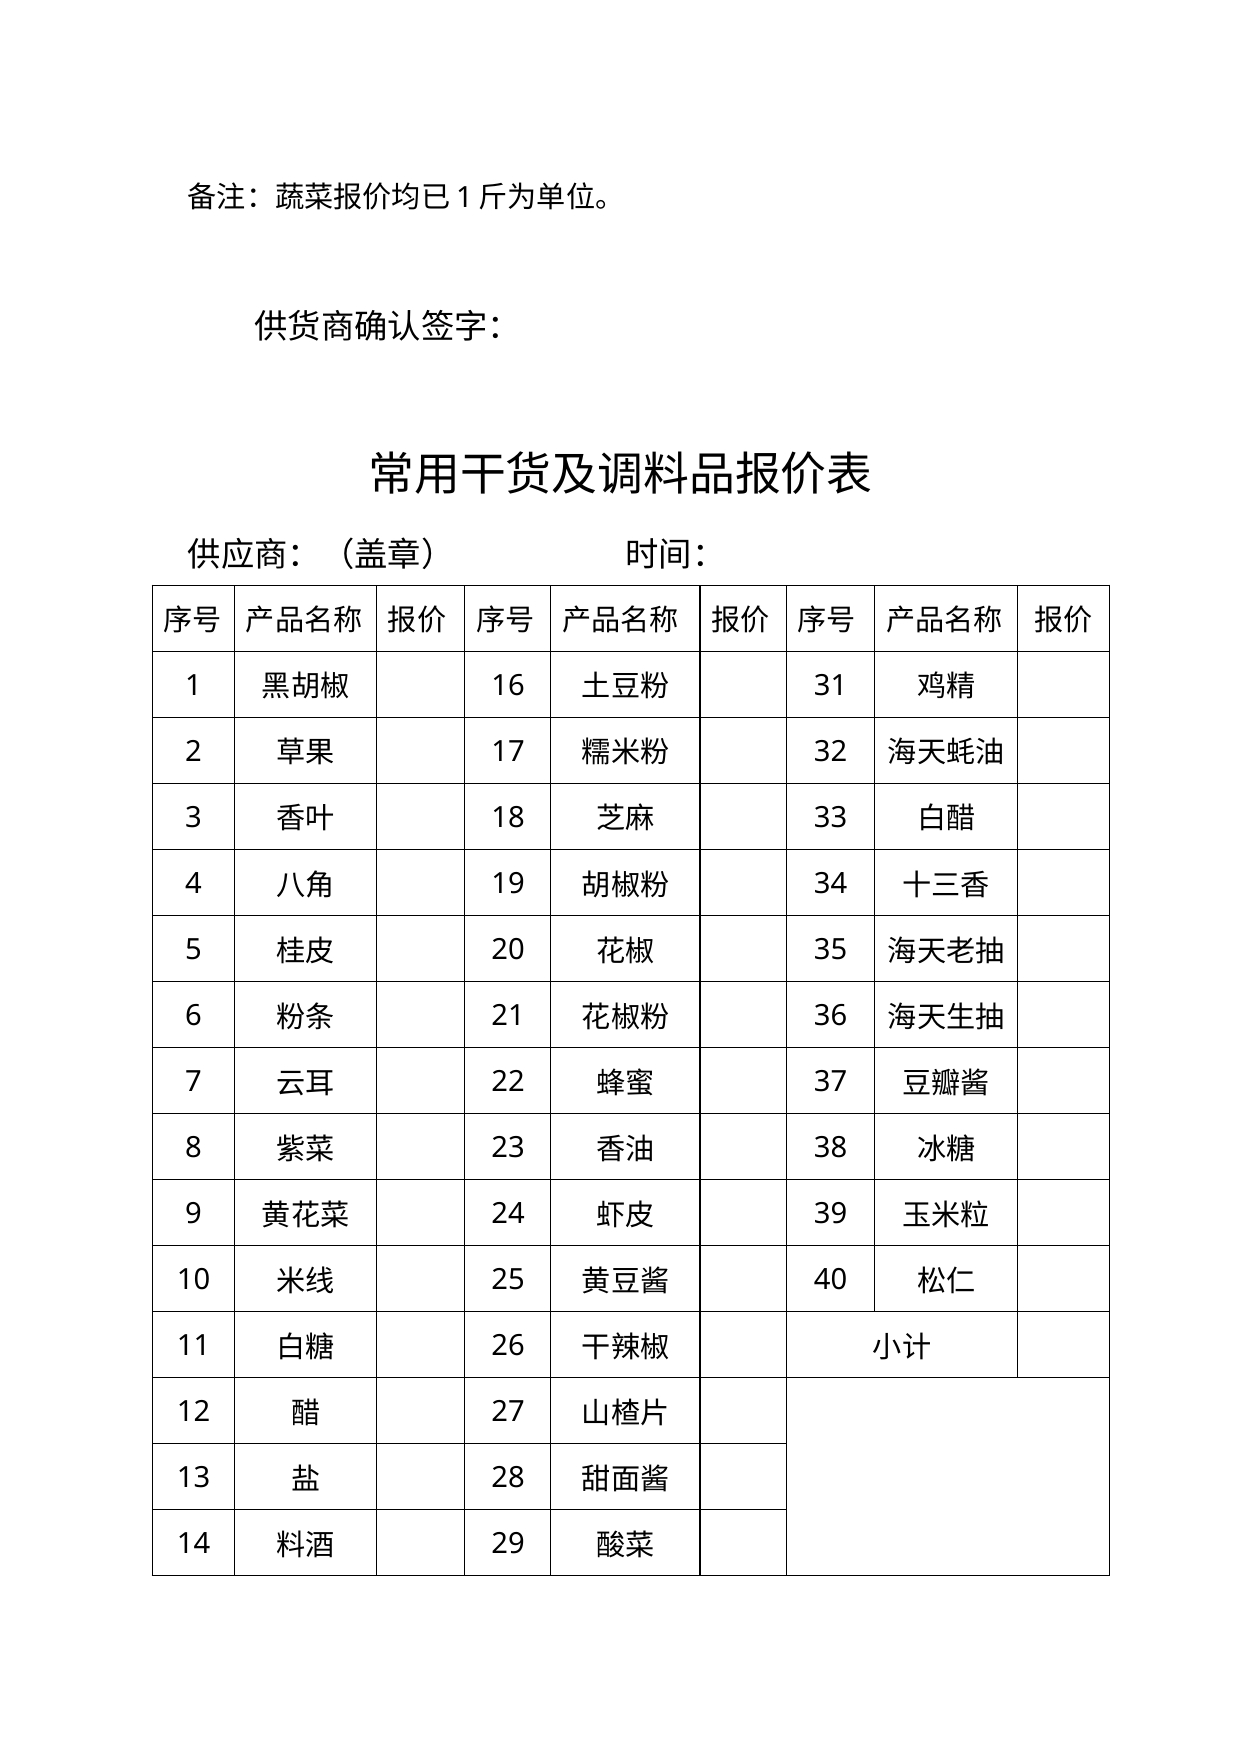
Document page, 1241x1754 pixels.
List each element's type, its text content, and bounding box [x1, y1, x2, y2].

table_cell 干辣椒 [551, 1312, 699, 1377]
table_cell [377, 1180, 464, 1245]
table_header 报价 [1018, 586, 1109, 651]
table_cell [1018, 1180, 1109, 1245]
table_cell [377, 652, 464, 717]
table_cell 39 [787, 1180, 874, 1245]
table_cell 16 [465, 652, 550, 717]
table_cell 25 [465, 1246, 550, 1311]
table_cell 山楂片 [551, 1378, 699, 1443]
table_cell 40 [787, 1246, 874, 1311]
table_header 产品名称 [551, 586, 699, 651]
table_cell [701, 1444, 786, 1509]
table_cell 黄花菜 [235, 1180, 376, 1245]
table_cell [1018, 718, 1109, 783]
table_cell 2 [153, 718, 234, 783]
table_cell [701, 1378, 786, 1443]
table_cell 芝麻 [551, 784, 699, 849]
table_cell 12 [153, 1378, 234, 1443]
table_cell [377, 1246, 464, 1311]
table_cell 24 [465, 1180, 550, 1245]
table_cell 酸菜 [551, 1510, 699, 1575]
table_cell 豆瓣酱 [875, 1048, 1017, 1113]
table_cell 花椒 [551, 916, 699, 981]
table_cell [701, 1246, 786, 1311]
table_cell 草果 [235, 718, 376, 783]
table_cell 38 [787, 1114, 874, 1179]
table_cell 黑胡椒 [235, 652, 376, 717]
table_cell 白醋 [875, 784, 1017, 849]
table_cell 27 [465, 1378, 550, 1443]
table_cell 蜂蜜 [551, 1048, 699, 1113]
table_cell 22 [465, 1048, 550, 1113]
table_cell 23 [465, 1114, 550, 1179]
table_header 序号 [153, 586, 234, 651]
table_cell [377, 1048, 464, 1113]
table_header 序号 [787, 586, 874, 651]
table_header 产品名称 [875, 586, 1017, 651]
table_cell [701, 784, 786, 849]
table_cell 21 [465, 982, 550, 1047]
table_cell 鸡精 [875, 652, 1017, 717]
table_cell [1018, 1114, 1109, 1179]
table_cell 紫菜 [235, 1114, 376, 1179]
table_cell 8 [153, 1114, 234, 1179]
table_cell [701, 1510, 786, 1575]
table_cell [1018, 1312, 1109, 1377]
table_cell [377, 1510, 464, 1575]
text 供货商确认签字： [187, 292, 1053, 357]
table_cell [377, 1114, 464, 1179]
table_cell [1018, 784, 1109, 849]
table_cell 虾皮 [551, 1180, 699, 1245]
table_cell 13 [153, 1444, 234, 1509]
table_cell [1018, 850, 1109, 915]
table_cell [701, 1180, 786, 1245]
table_cell 甜面酱 [551, 1444, 699, 1509]
text 备注：蔬菜报价均已1斤为单位。 [187, 162, 1053, 227]
table_cell 6 [153, 982, 234, 1047]
table_cell 胡椒粉 [551, 850, 699, 915]
table_cell 米线 [235, 1246, 376, 1311]
table_cell [1018, 982, 1109, 1047]
table_cell 19 [465, 850, 550, 915]
table_cell 20 [465, 916, 550, 981]
table_cell 粉条 [235, 982, 376, 1047]
table_cell [1018, 652, 1109, 717]
table_cell [1018, 1246, 1109, 1311]
table_cell 松仁 [875, 1246, 1017, 1311]
table_cell 十三香 [875, 850, 1017, 915]
table_cell 35 [787, 916, 874, 981]
table_cell 八角 [235, 850, 376, 915]
table_cell 17 [465, 718, 550, 783]
table_cell 小计 [787, 1312, 1017, 1377]
table_cell 糯米粉 [551, 718, 699, 783]
table_cell [377, 1444, 464, 1509]
table_cell 盐 [235, 1444, 376, 1509]
table_cell 36 [787, 982, 874, 1047]
table_cell 1 [153, 652, 234, 717]
table_cell [377, 1312, 464, 1377]
table_cell 土豆粉 [551, 652, 699, 717]
table_cell [377, 784, 464, 849]
table_cell [701, 1114, 786, 1179]
table_cell 18 [465, 784, 550, 849]
table_cell 香油 [551, 1114, 699, 1179]
table_cell 11 [153, 1312, 234, 1377]
table_cell [377, 1378, 464, 1443]
table_cell 33 [787, 784, 874, 849]
table_cell [377, 850, 464, 915]
table_header 报价 [377, 586, 464, 651]
table_cell 32 [787, 718, 874, 783]
table_cell [377, 718, 464, 783]
table_cell 香叶 [235, 784, 376, 849]
table_cell 花椒粉 [551, 982, 699, 1047]
table_cell 9 [153, 1180, 234, 1245]
text 常用干货及调料品报价表 [187, 422, 1053, 519]
table_cell [701, 718, 786, 783]
table_cell 34 [787, 850, 874, 915]
table_cell 冰糖 [875, 1114, 1017, 1179]
table_cell [701, 850, 786, 915]
table_cell 海天生抽 [875, 982, 1017, 1047]
table_cell 海天蚝油 [875, 718, 1017, 783]
table_cell 28 [465, 1444, 550, 1509]
table_cell [701, 1312, 786, 1377]
table_cell 料酒 [235, 1510, 376, 1575]
table_cell 29 [465, 1510, 550, 1575]
table_cell [701, 1048, 786, 1113]
table_cell 海天老抽 [875, 916, 1017, 981]
table_cell [1018, 916, 1109, 981]
table_cell 白糖 [235, 1312, 376, 1377]
table_cell 31 [787, 652, 874, 717]
table_cell [701, 652, 786, 717]
table_cell 云耳 [235, 1048, 376, 1113]
table_cell 玉米粒 [875, 1180, 1017, 1245]
table_cell [377, 916, 464, 981]
table_cell 5 [153, 916, 234, 981]
table_cell 10 [153, 1246, 234, 1311]
table_cell [1018, 1048, 1109, 1113]
table_cell 14 [153, 1510, 234, 1575]
table_cell 醋 [235, 1378, 376, 1443]
table_cell 7 [153, 1048, 234, 1113]
table_header 报价 [701, 586, 786, 651]
table_cell [701, 982, 786, 1047]
table_cell 黄豆酱 [551, 1246, 699, 1311]
table_header 序号 [465, 586, 550, 651]
table_cell [377, 982, 464, 1047]
table_cell [787, 1378, 1109, 1575]
table_cell 3 [153, 784, 234, 849]
table_cell 桂皮 [235, 916, 376, 981]
table_header 产品名称 [235, 586, 376, 651]
table_cell 4 [153, 850, 234, 915]
table_cell 26 [465, 1312, 550, 1377]
table_cell [701, 916, 786, 981]
table_cell 37 [787, 1048, 874, 1113]
text 供应商：（盖章） 时间： [187, 519, 1053, 584]
